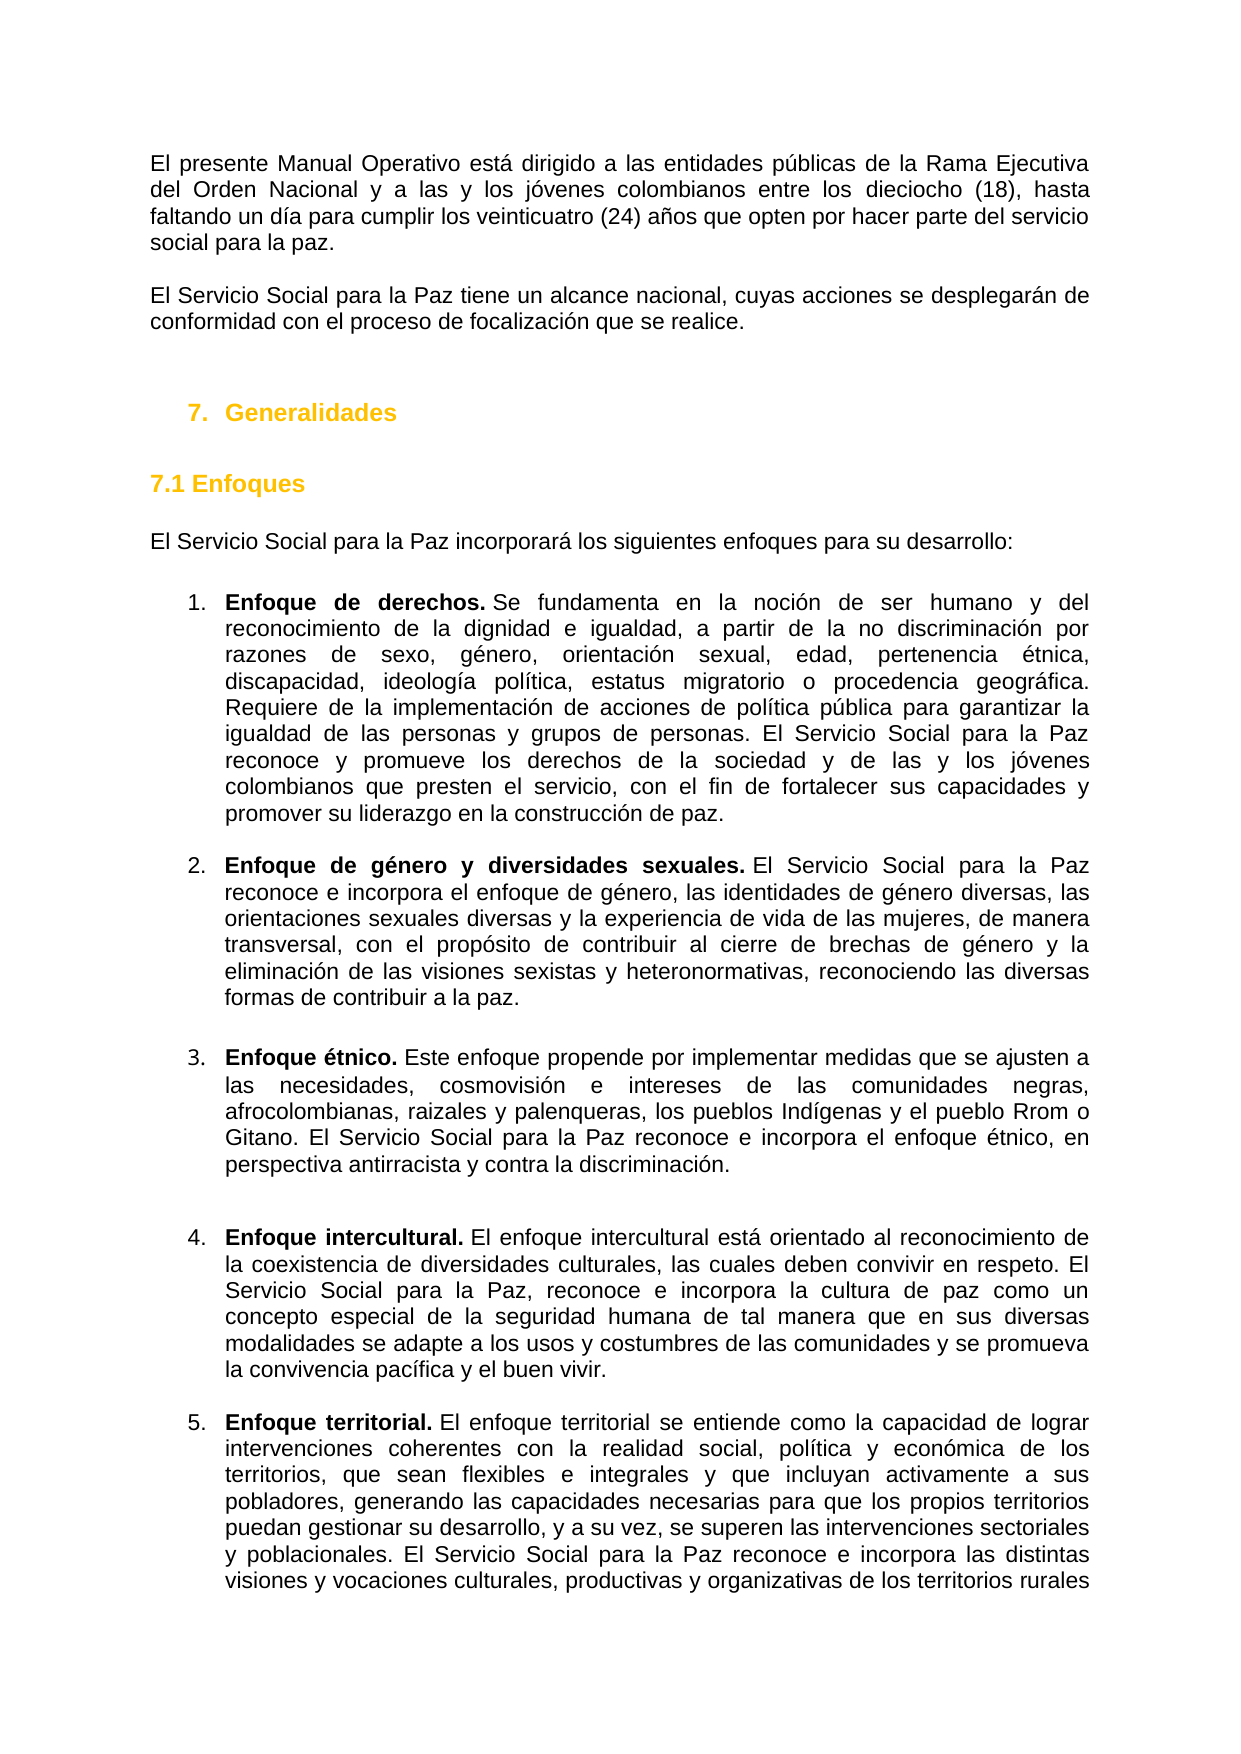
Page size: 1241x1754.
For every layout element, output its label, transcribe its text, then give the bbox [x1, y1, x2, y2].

list Enfoque de derechos. Se fundamenta en la noción de ser humano y del reconocimiento de la dignidad e igualdad, a partir de la no discriminación por razones de sexo, género, orientación sexual, edad, pertenencia étnica, discapacidad, ideología política, estatus migratorio o procedencia geográfica. Requiere de la implementación de acciones de política pública para garantizar la igualdad de las personas y grupos de personas. El Servicio Social para la Paz reconoce y promueve los derechos de la sociedad y de las y los jóvenes colombianos que presten el servicio, con el fin de fortalecer sus capacidades y promover su liderazgo en la construcción de paz. [187, 589, 1090, 826]
subtitle 7.1 Enfoques [150, 469, 1090, 498]
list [187, 1409, 1090, 1593]
text El presente Manual Operativo está dirigido a las entidades públicas de la Rama Ejecutiva del Orden Nacional y a las y los jóvenes colombianos entre los dieciocho (18), hasta faltando un día para cumplir los veinticuatro (24) años que opten por hacer parte del servicio social para la paz. [150, 150, 1090, 255]
list Enfoque étnico. Este enfoque propende por implementar medidas que se ajusten a las necesidades, cosmovisión e intereses de las comunidades negras, afrocolombianas, raizales y palenqueras, los pueblos Indígenas y el pueblo Rrom o Gitano. El Servicio Social para la Paz reconoce e incorpora el enfoque étnico, en perspectiva antirracista y contra la discriminación. [187, 1042, 1090, 1177]
list Enfoque intercultural. El enfoque intercultural está orientado al reconocimiento de la coexistencia de diversidades culturales, las cuales deben convivir en respeto. El Servicio Social para la Paz, reconoce e incorpora la cultura de paz como un concepto especial de la seguridad humana de tal manera que en sus diversas modalidades se adapte a los usos y costumbres de las comunidades y se promueva la convivencia pacífica y el buen vivir. [187, 1224, 1090, 1382]
text El Servicio Social para la Paz tiene un alcance nacional, cuyas acciones se desplegarán de conformidad con el proceso de focalización que se realice. [150, 282, 1090, 334]
text El Servicio Social para la Paz incorporará los siguientes enfoques para su desarrollo: [150, 528, 1090, 554]
subtitle Generalidades [187, 398, 1090, 427]
list Enfoque de género y diversidades sexuales. El Servicio Social para la Paz reconoce e incorpora el enfoque de género, las identidades de género diversas, las orientaciones sexuales diversas y la experiencia de vida de las mujeres, de manera transversal, con el propósito de contribuir al cierre de brechas de género y la eliminación de las visiones sexistas y heteronormativas, reconociendo las diversas formas de contribuir a la paz. [187, 852, 1090, 1010]
